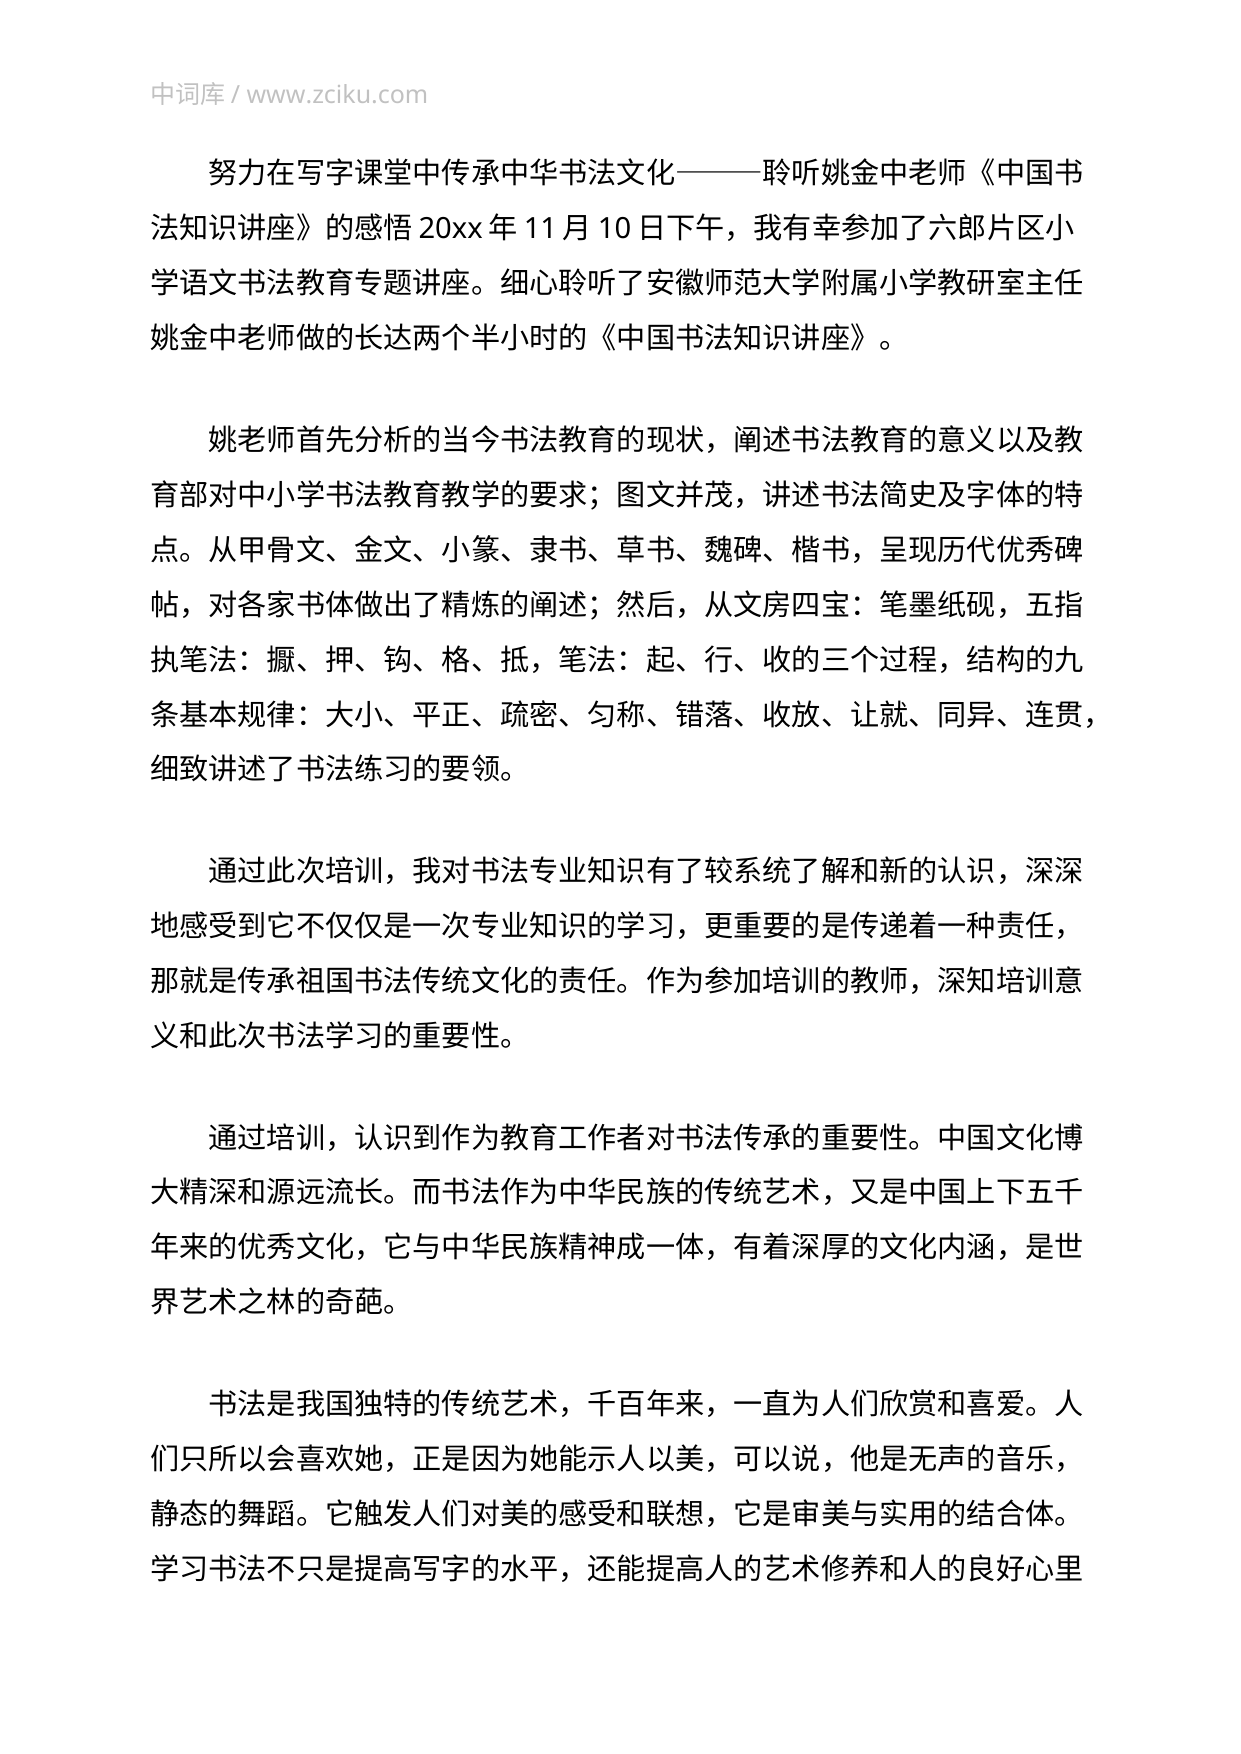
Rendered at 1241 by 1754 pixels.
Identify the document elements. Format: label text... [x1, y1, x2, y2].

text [150, 1381, 1090, 1588]
text 姚老师首先分析的当今书法教育的现状，阐述书法教育的意义以及教育部对中小学书法教育教学的要求；图文并茂，讲述书法简史及字体的特点。从甲骨文、金文、小篆、隶书、草书、魏碑、楷书，呈现历代优秀碑帖，对各家书体做出了精炼的阐述；然后，从文房四宝：笔墨纸砚，五指执笔法：擫、押、钩、格、抵，笔法：起、行、收的三个过程，结构的九条基本规律：大小、平正、疏密、匀称、错落、收放、让就、同异、连贯，细致讲述了书法练习的要领。 [150, 417, 1090, 788]
text 通过培训，认识到作为教育工作者对书法传承的重要性。中国文化博大精深和源远流长。而书法作为中华民族的传统艺术，又是中国上下五千年来的优秀文化，它与中华民族精神成一体，有着深厚的文化内涵，是世界艺术之林的奇葩。 [150, 1114, 1090, 1321]
text 通过此次培训，我对书法专业知识有了较系统了解和新的认识，深深地感受到它不仅仅是一次专业知识的学习，更重要的是传递着一种责任，那就是传承祖国书法传统文化的责任。作为参加培训的教师，深知培训意义和此次书法学习的重要性。 [150, 848, 1090, 1055]
text 努力在写字课堂中传承中华书法文化———聆听姚金中老师《中国书法知识讲座》的感悟20xx年11月10日下午，我有幸参加了六郎片区小学语文书法教育专题讲座。细心聆听了安徽师范大学附属小学教研室主任姚金中老师做的长达两个半小时的《中国书法知识讲座》。 [150, 150, 1090, 357]
